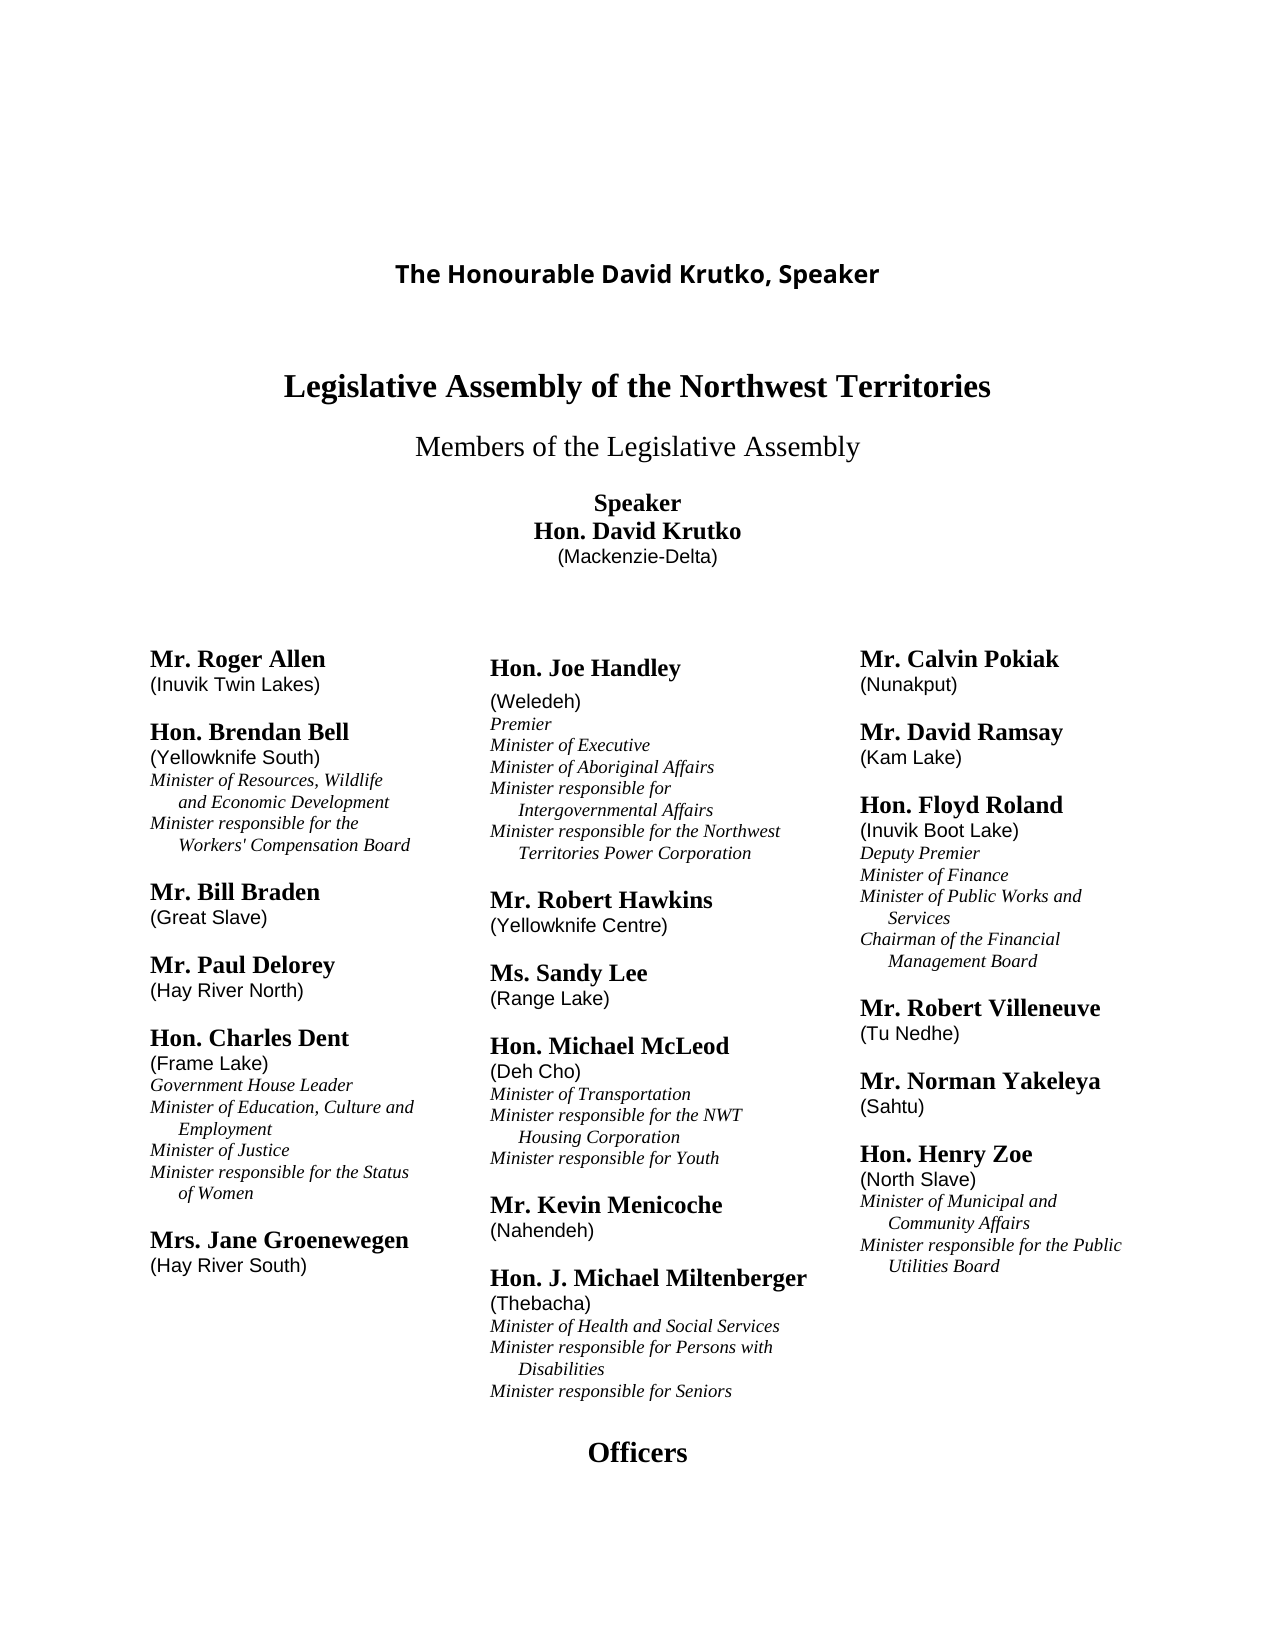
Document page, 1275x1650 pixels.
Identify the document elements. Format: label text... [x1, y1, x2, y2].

text The Honourable David Krutko, Speaker [150, 257, 1125, 291]
text (Nahendeh) [490, 1219, 785, 1242]
text Minister of Municipal and Community Affairs [860, 1190, 1125, 1233]
text () [490, 987, 785, 1009]
text ( North) [150, 978, 415, 1001]
text () [860, 746, 1125, 769]
text Officers [150, 1435, 1125, 1469]
text Mr. Kevin Menicoche [490, 1190, 785, 1219]
text Minister responsible for Persons with Disabilities [490, 1336, 785, 1379]
text () [150, 673, 415, 696]
text (Tu Nedhe) [860, 1022, 1125, 1044]
text Hon. Charles Dent [150, 1023, 415, 1052]
text () [860, 819, 1125, 842]
text (Nunakput) [860, 673, 1125, 696]
text Minister responsible for the Status of Women [150, 1161, 415, 1204]
text Minister of Resources, Wildlife and Economic Development [150, 769, 415, 812]
text Hon. Henry Zoe [860, 1139, 1125, 1168]
text Government House Leader [150, 1074, 415, 1096]
text Minister responsible for the Workers' Compensation Board [150, 812, 415, 855]
text Minister of Executive [490, 734, 785, 756]
text (Mackenzie-Delta) [150, 545, 1125, 568]
text Minister of Health and Social Services [490, 1315, 785, 1336]
text Minister responsible for the NWT Housing Corporation [490, 1104, 785, 1147]
text Mrs. Jane Groenewegen [150, 1225, 415, 1254]
text Minister responsible for the Public Utilities Board [860, 1233, 1125, 1277]
text ( South)Hon. Joe Handley [150, 1254, 415, 1277]
text (Thebacha) [490, 1292, 785, 1315]
text Mr. Robert Villeneuve [860, 993, 1125, 1022]
text ( South) [150, 746, 415, 769]
text Mr. Norman Yakeleya [860, 1066, 1125, 1095]
text Minister of Aboriginal Affairs [490, 756, 785, 777]
text Legislative Assembly of the [150, 366, 1125, 404]
text Mr. Calvin Pokiak [860, 644, 1125, 673]
text (Sahtu) [860, 1095, 1125, 1117]
text Minister of Finance [860, 863, 1125, 885]
text Premier [490, 713, 785, 734]
text Minister of Education, Culture and Employment [150, 1096, 415, 1139]
text Minister responsible for Youth [490, 1147, 785, 1169]
text ( Centre) [490, 914, 785, 937]
text Ms. Sandy Lee [490, 958, 785, 987]
text Hon. Floyd Roland [860, 791, 1125, 819]
text (Weledeh) [490, 690, 785, 713]
text Minister of Public Works and Services [860, 885, 1125, 928]
text Hon. Brendan Bell [150, 717, 415, 746]
text (North Slave) [860, 1168, 1125, 1190]
text Mr. Roger Allen [150, 644, 415, 673]
text Hon. David Krutko [150, 516, 1125, 545]
text Hon. Michael McLeod [490, 1031, 785, 1060]
text () [150, 1052, 415, 1074]
text Minister of Transportation [490, 1083, 785, 1104]
text Mr. Bill Braden [150, 877, 415, 906]
text Minister responsible for Intergovernmental Affairs [490, 777, 785, 820]
text Minister of Justice [150, 1139, 415, 1161]
text (Great Slave) [150, 906, 415, 928]
text Speaker [150, 488, 1125, 516]
text Minister responsible for the Northwest Territories Power Corporation [490, 820, 785, 863]
text Chairman of the Financial Management Board [860, 928, 1125, 971]
text Mr. David Ramsay [860, 717, 1125, 746]
text Minister responsible for Seniors [490, 1379, 785, 1401]
text (Deh Cho) [490, 1060, 785, 1083]
text Mr. Robert Hawkins [490, 885, 785, 914]
text Hon. J. Michael Miltenberger [490, 1263, 808, 1292]
text Deputy Premier [860, 842, 1125, 863]
text Mr. Paul Delorey [150, 950, 415, 978]
text Members of the Legislative Assembly [150, 429, 1125, 463]
